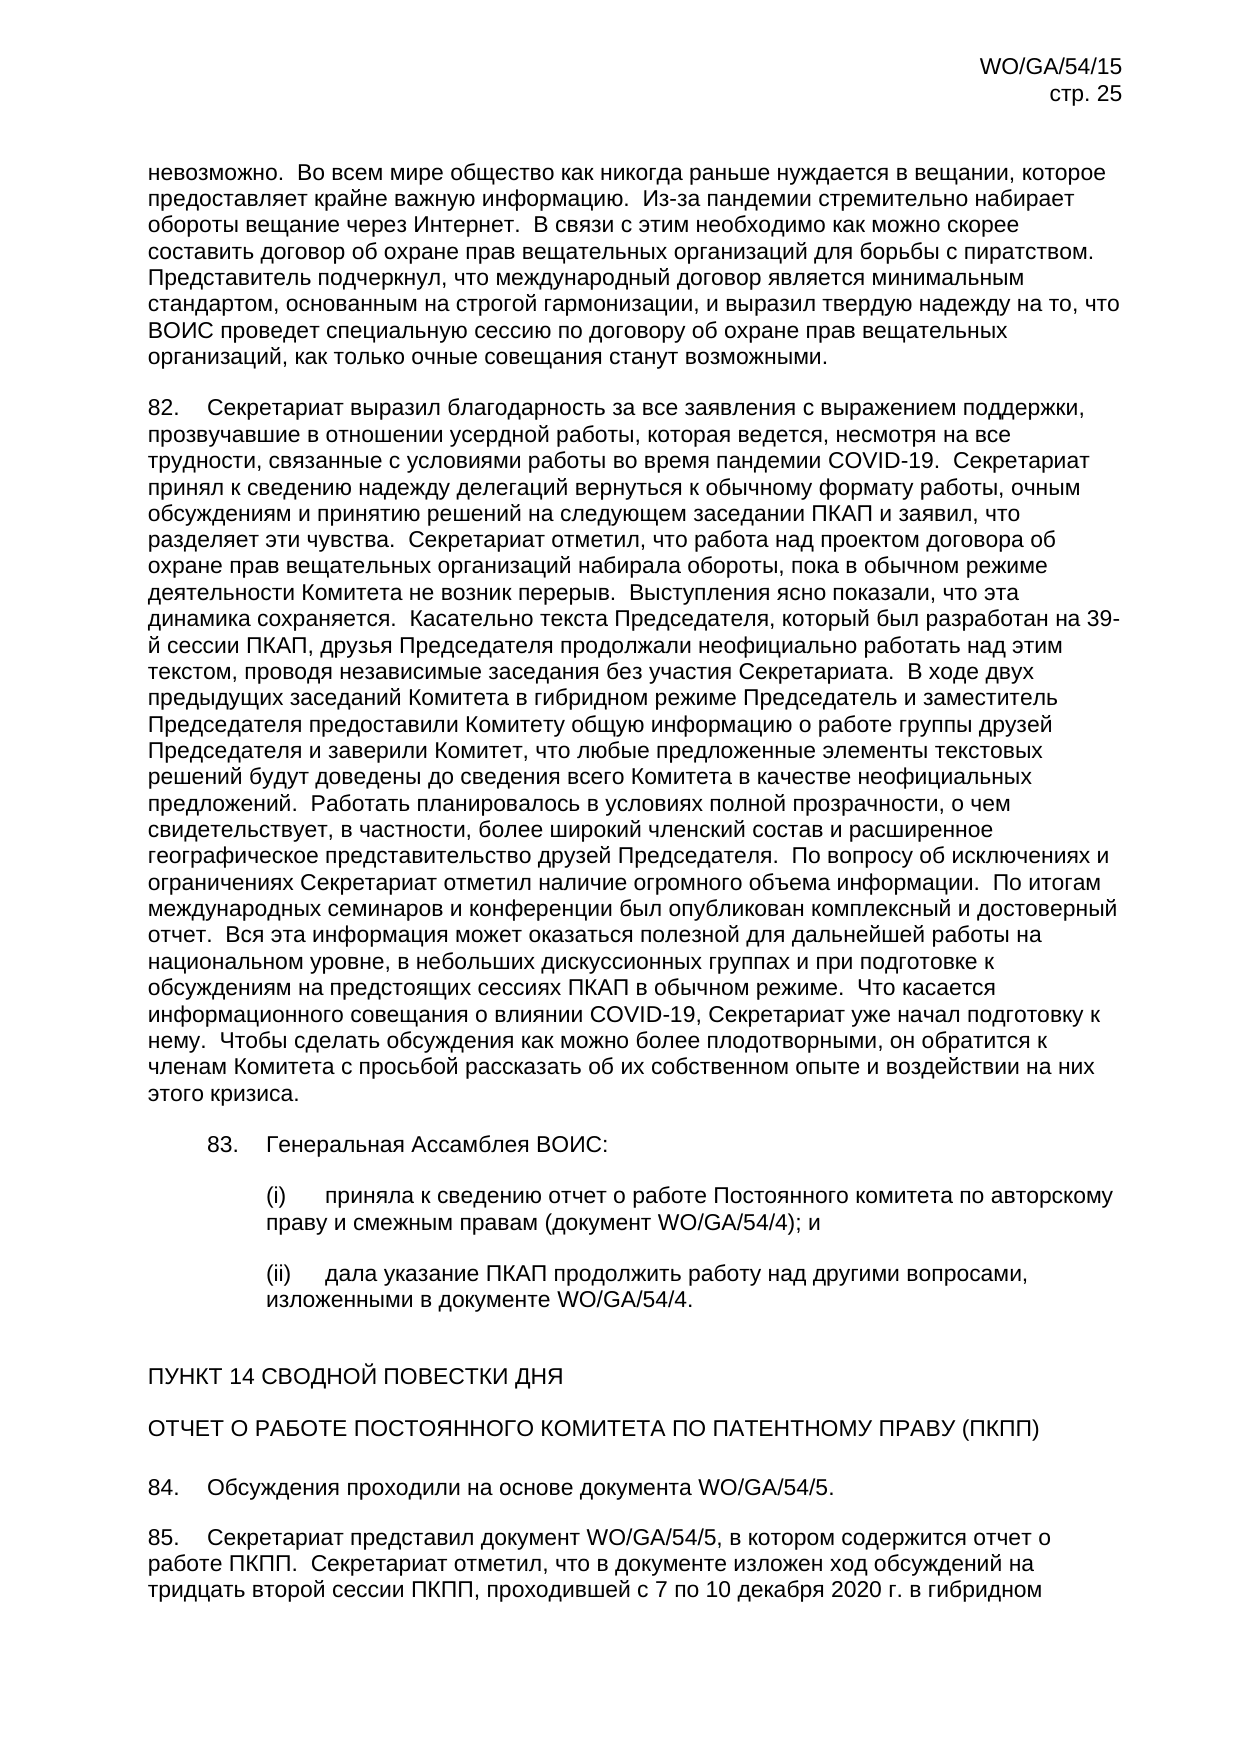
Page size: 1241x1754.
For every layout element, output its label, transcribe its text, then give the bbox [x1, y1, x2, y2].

text Генеральная Ассамблея ВОИС: [207, 1131, 1122, 1157]
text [148, 1524, 1122, 1603]
text Обсуждения проходили на основе документа WO/GA/54/5. [148, 1474, 1122, 1501]
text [148, 158, 1122, 369]
text ПУНКТ 14 СВОДНОЙ ПОВЕСТКИ ДНЯ ОТЧЕТ О РАБОТЕ ПОСТОЯННОГО КОМИТЕТА ПО ПАТЕНТНОМУ ПРАВУ (ПКПП) [148, 1363, 1122, 1442]
list дала указание ПКАП продолжить работу над другими вопросами, изложенными в документе WO/GA/54/4. [266, 1260, 1122, 1313]
list приняла к сведению отчет о работе Постоянного комитета по авторскому праву и смежным правам (документ WO/GA/54/4); и [266, 1182, 1122, 1235]
text Секретариат выразил благодарность за все заявления с выражением поддержки, прозвучавшие в отношении усердной работы, которая ведется, несмотря на все трудности, связанные с условиями работы во время пандемии COVID-19. Секретариат принял к сведению надежду делегаций вернуться к обычному формату работы, очным обсуждениям и принятию решений на следующем заседании ПКАП и заявил, что разделяет эти чувства. Секретариат отметил, что работа над проектом договора об охране прав вещательных организаций набирала обороты, пока в обычном режиме деятельности Комитета не возник перерыв. Выступления ясно показали, что эта динамика сохраняется. Касательно текста Председателя, который был разработан на 39-й сессии ПКАП, друзья Председателя продолжали неофициально работать над этим текстом, проводя независимые заседания без участия Секретариата. В ходе двух предыдущих заседаний Комитета в гибридном режиме Председатель и заместитель Председателя предоставили Комитету общую информацию о работе группы друзей Председателя и заверили Комитет, что любые предложенные элементы текстовых решений будут доведены до сведения всего Комитета в качестве неофициальных предложений. Работать планировалось в условиях полной прозрачности, о чем свидетельствует, в частности, более широкий членский состав и расширенное географическое представительство друзей Председателя. По вопросу об исключениях и ограничениях Секретариат отметил наличие огромного объема информации. По итогам международных семинаров и конференции был опубликован комплексный и достоверный отчет. Вся эта информация может оказаться полезной для дальнейшей работы на национальном уровне, в небольших дискуссионных группах и при подготовке к обсуждениям на предстоящих сессиях ПКАП в обычном режиме. Что касается информационного совещания о влиянии COVID-19, Секретариат уже начал подготовку к нему. Чтобы сделать обсуждения как можно более плодотворными, он обратится к членам Комитета с просьбой рассказать об их собственном опыте и воздействии на них этого кризиса. [148, 394, 1122, 1106]
